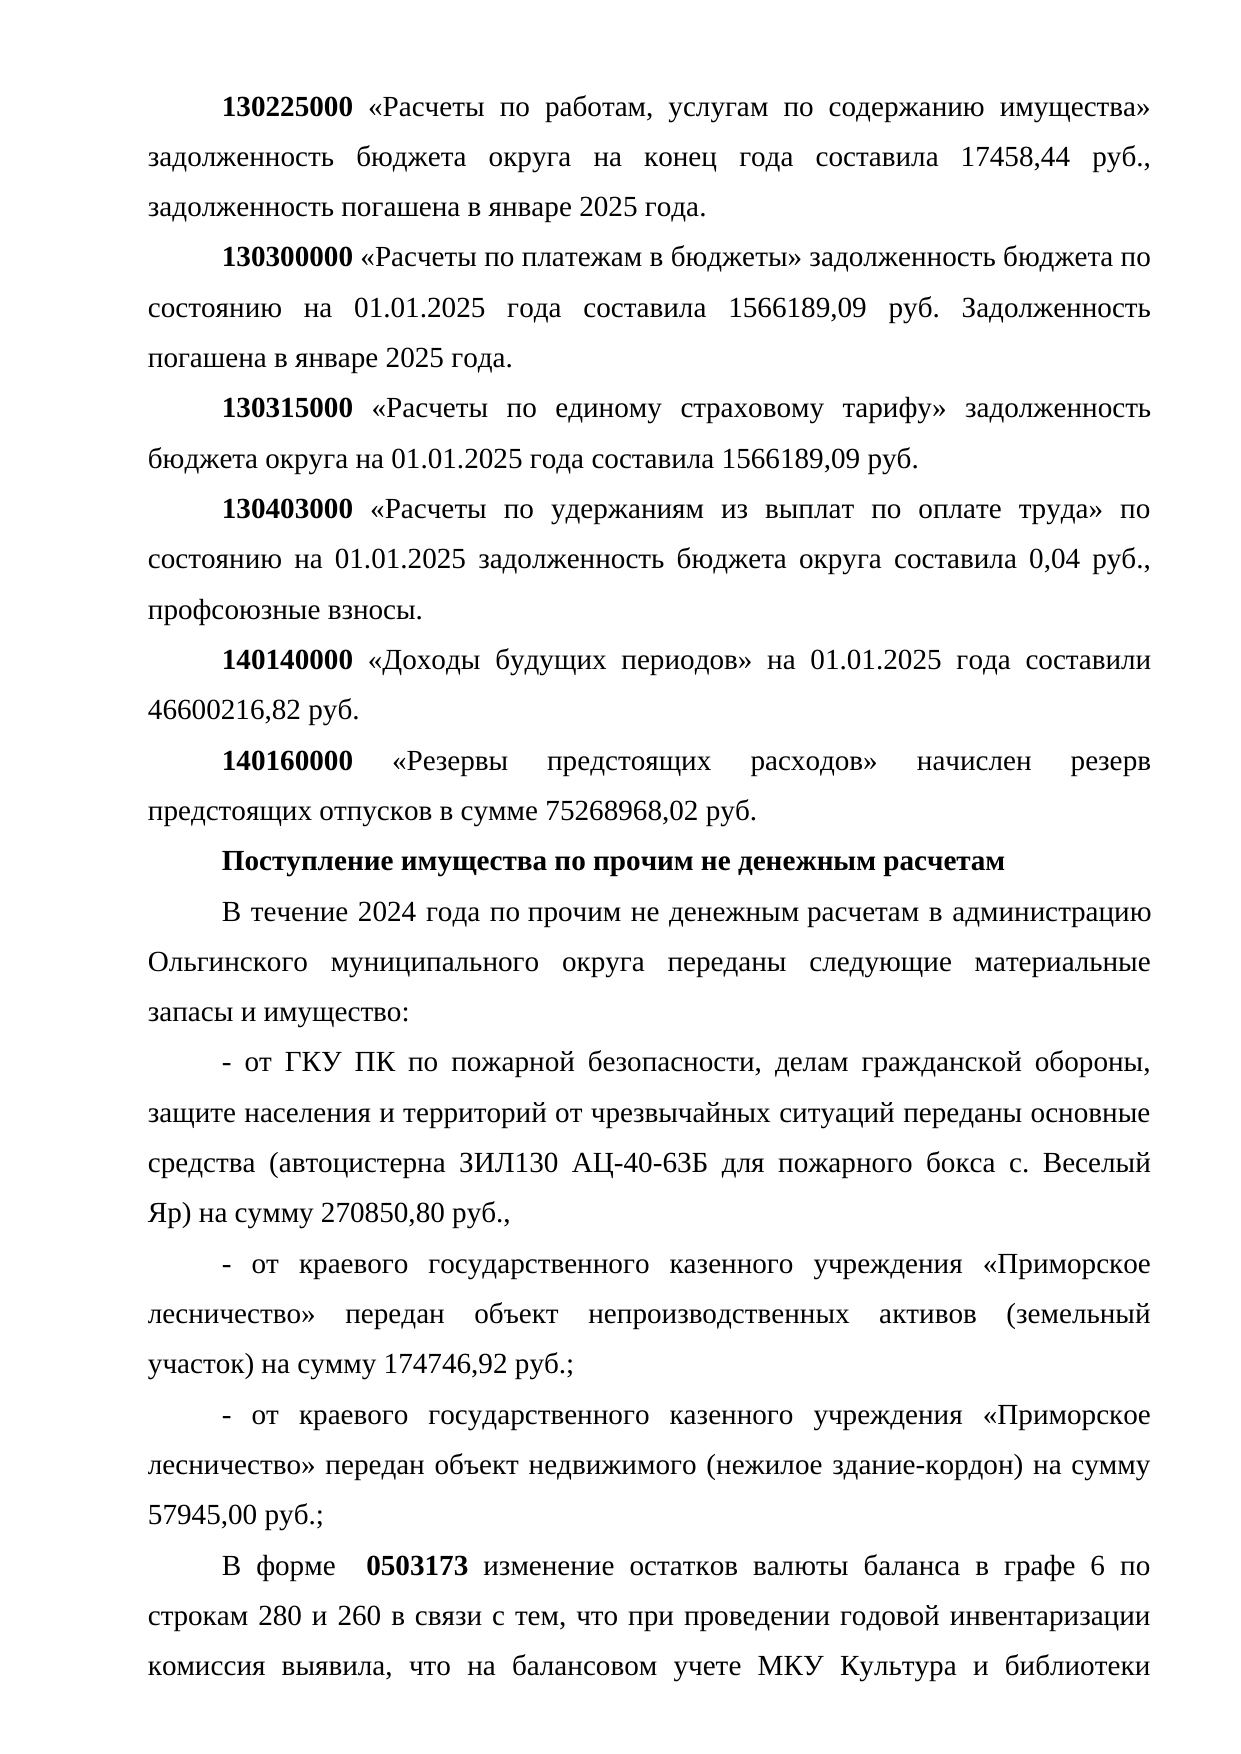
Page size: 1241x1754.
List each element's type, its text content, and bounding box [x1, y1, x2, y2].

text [148, 1548, 1152, 1682]
text 130225000 «Расчеты по работам, услугам по содержанию имущества» задолженность бюджета округа на конец года составила 17458,44 руб., задолженность погашена в январе 2025 года. [148, 89, 1152, 223]
text В течение 2024 года по прочим не денежным расчетам в администрацию Ольгинского муниципального округа переданы следующие материальные запасы и имущество: [148, 894, 1152, 1028]
text 130403000 «Расчеты по удержаниям из выплат по оплате труда» по состоянию на 01.01.2025 задолженность бюджета округа составила 0,04 руб., профсоюзные взносы. [148, 491, 1152, 625]
text - от краевого государственного казенного учреждения «Приморское лесничество» передан объект недвижимого (нежилое здание-кордон) на сумму 57945,00 руб.; [148, 1397, 1152, 1531]
text 130315000 «Расчеты по единому страховому тарифу» задолженность бюджета округа на 01.01.2025 года составила 1566189,09 руб. [148, 391, 1152, 474]
text - от ГКУ ПК по пожарной безопасности, делам гражданской обороны, защите населения и территорий от чрезвычайных ситуаций переданы основные средства (автоцистерна ЗИЛ130 АЦ-40-63Б для пожарного бокса с. Веселый Яр) на сумму 270850,80 руб., [148, 1044, 1152, 1229]
text 140140000 «Доходы будущих периодов» на 01.01.2025 года составили 46600216,82 руб. [148, 642, 1152, 726]
text 140160000 «Резервы предстоящих расходов» начислен резерв предстоящих отпусков в сумме 75268968,02 руб. [148, 743, 1152, 827]
text - от краевого государственного казенного учреждения «Приморское лесничество» передан объект непроизводственных активов (земельный участок) на сумму 174746,92 руб.; [148, 1246, 1152, 1380]
text 130300000 «Расчеты по платежам в бюджеты» задолженность бюджета по состоянию на 01.01.2025 года составила 1566189,09 руб. Задолженность погашена в январе 2025 года. [148, 239, 1152, 374]
text Поступление имущества по прочим не денежным расчетам [148, 843, 1152, 877]
